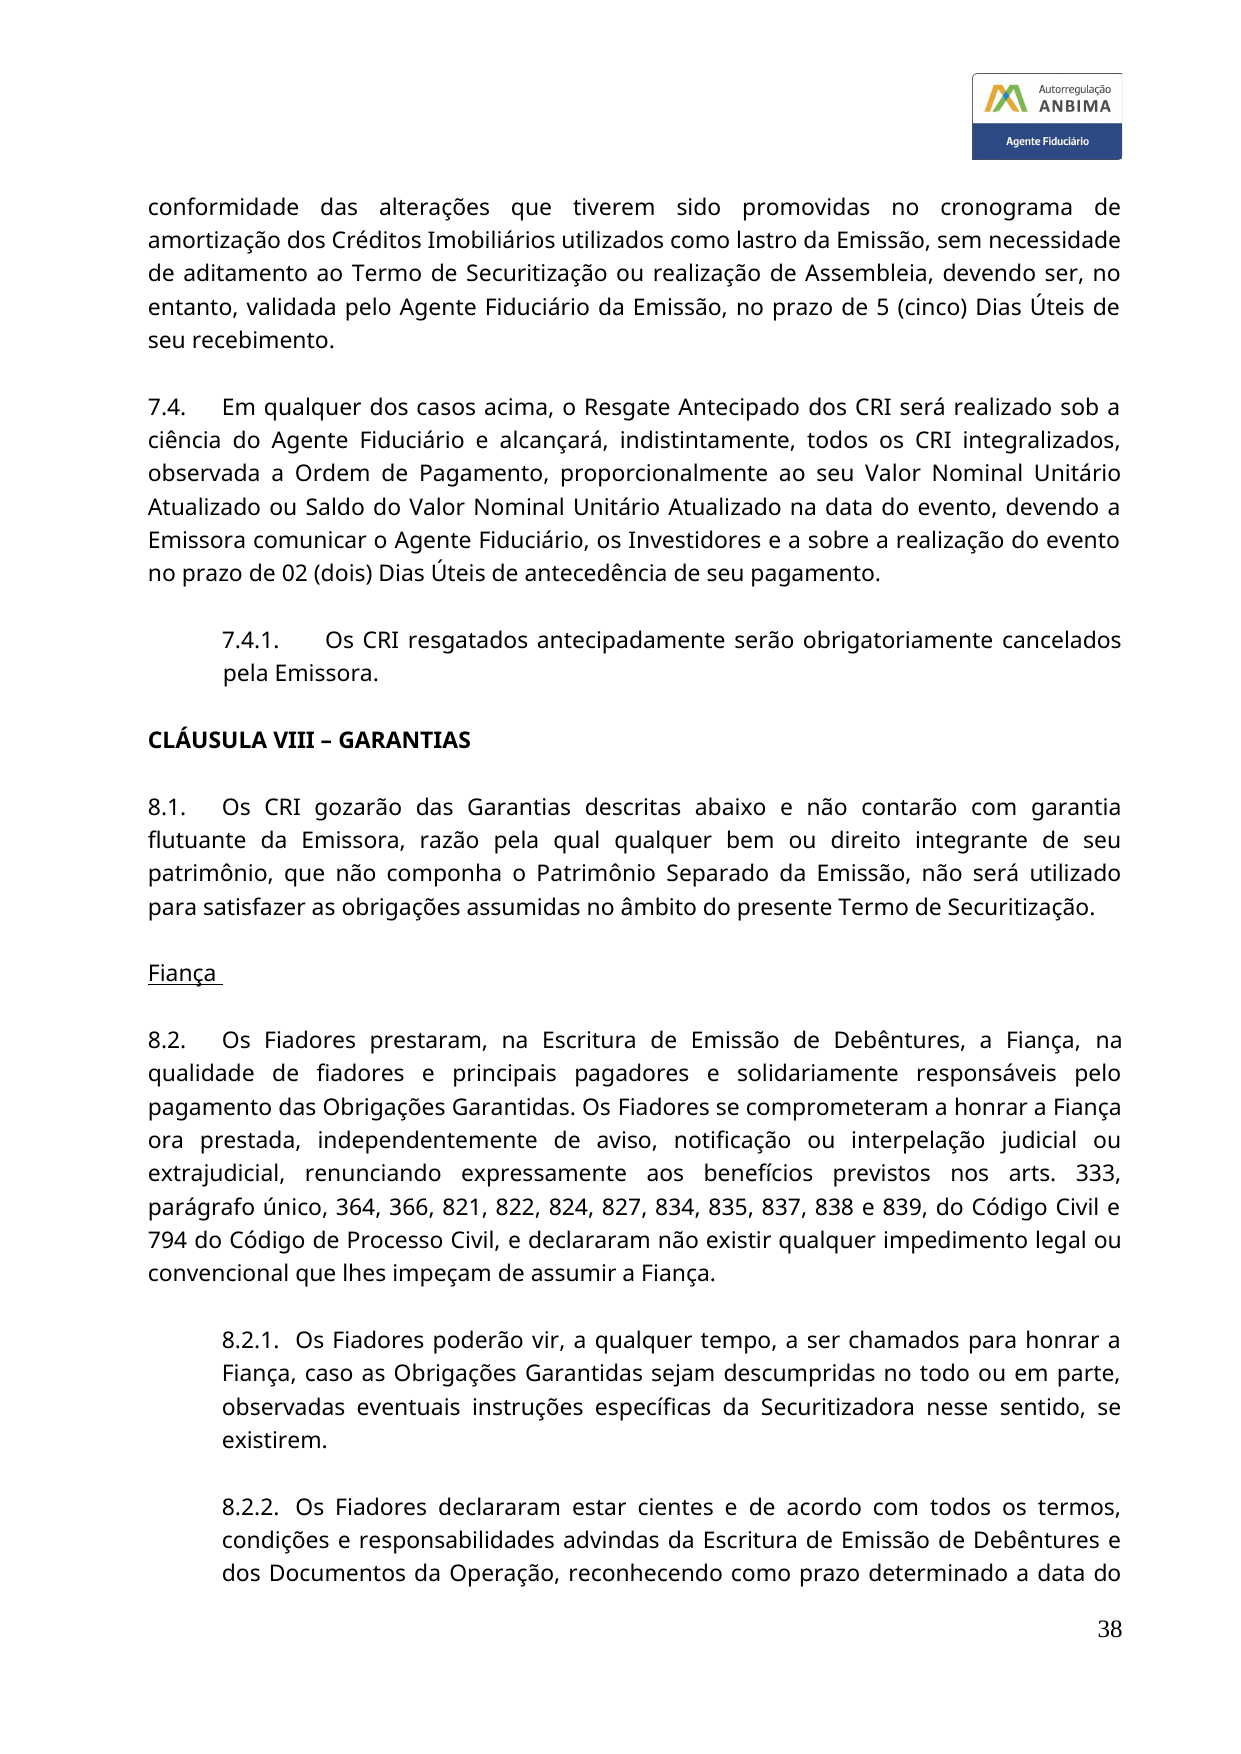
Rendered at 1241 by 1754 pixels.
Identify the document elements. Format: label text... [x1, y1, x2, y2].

list Os Fiadores prestaram, na Escritura de Emissão de Debêntures, a Fiança, na qualidade de fiadores e principais pagadores e solidariamente responsáveis pelo pagamento das Obrigações Garantidas. Os Fiadores se comprometeram a honrar a Fiança ora prestada, independentemente de aviso, notificação ou interpelação judicial ou extrajudicial, renunciando expressamente aos benefícios previstos nos arts. 333, parágrafo único, 364, 366, 821, 822, 824, 827, 834, 835, 837, 838 e 839, do Código Civil e 794 do Código de Processo Civil, e declararam não existir qualquer impedimento legal ou convencional que lhes impeçam de assumir a Fiança. [148, 1022, 1122, 1288]
text 8.2.1. Os Fiadores poderão vir, a qualquer tempo, a ser chamados para honrar a Fiança, caso as Obrigações Garantidas sejam descumpridas no todo ou em parte, observadas eventuais instruções específicas da Securitizadora nesse sentido, se existirem. [222, 1322, 1122, 1455]
text Fiança [148, 955, 1122, 988]
subtitle CLÁUSULA VIII – GARANTIAS [148, 722, 1122, 755]
list Os CRI resgatados antecipadamente serão obrigatoriamente cancelados pela Emissora. [222, 622, 1122, 688]
picture [972, 73, 1123, 160]
list Em qualquer dos casos acima, o Resgate Antecipado dos CRI será realizado sob a ciência do Agente Fiduciário e alcançará, indistintamente, todos os CRI integralizados, observada a Ordem de Pagamento, proporcionalmente ao seu Valor Nominal Unitário Atualizado ou Saldo do Valor Nominal Unitário Atualizado na data do evento, devendo a Emissora comunicar o Agente Fiduciário, os Investidores e a sobre a realização do evento no prazo de 02 (dois) Dias Úteis de antecedência de seu pagamento. [148, 388, 1122, 588]
list Os CRI gozarão das Garantias descritas abaixo e não contarão com garantia flutuante da Emissora, razão pela qual qualquer bem ou direito integrante de seu patrimônio, que não componha o Patrimônio Separado da Emissão, não será utilizado para satisfazer as obrigações assumidas no âmbito do presente Termo de Securitização. [148, 788, 1122, 922]
